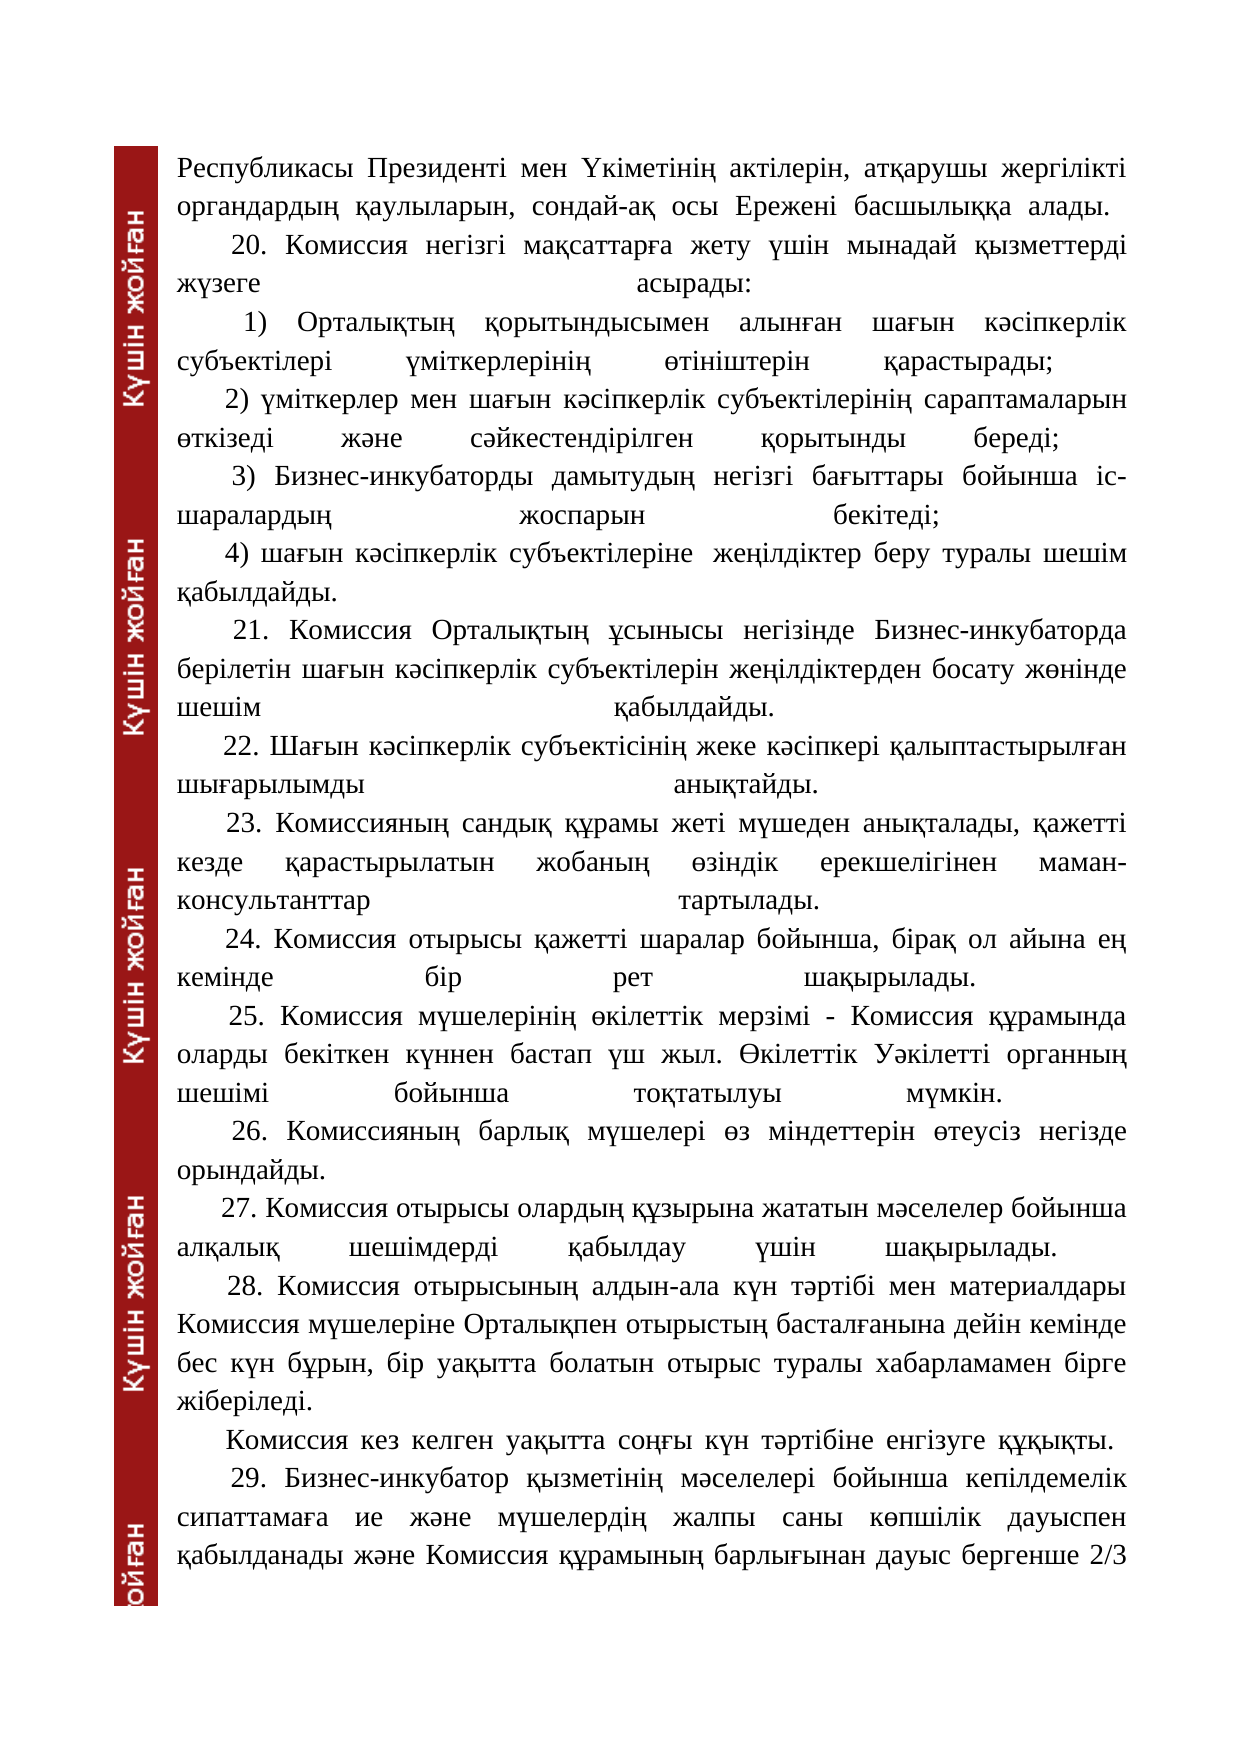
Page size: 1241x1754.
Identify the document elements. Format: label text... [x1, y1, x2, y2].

picture [114, 146, 158, 150]
picture [114, 1571, 158, 1606]
